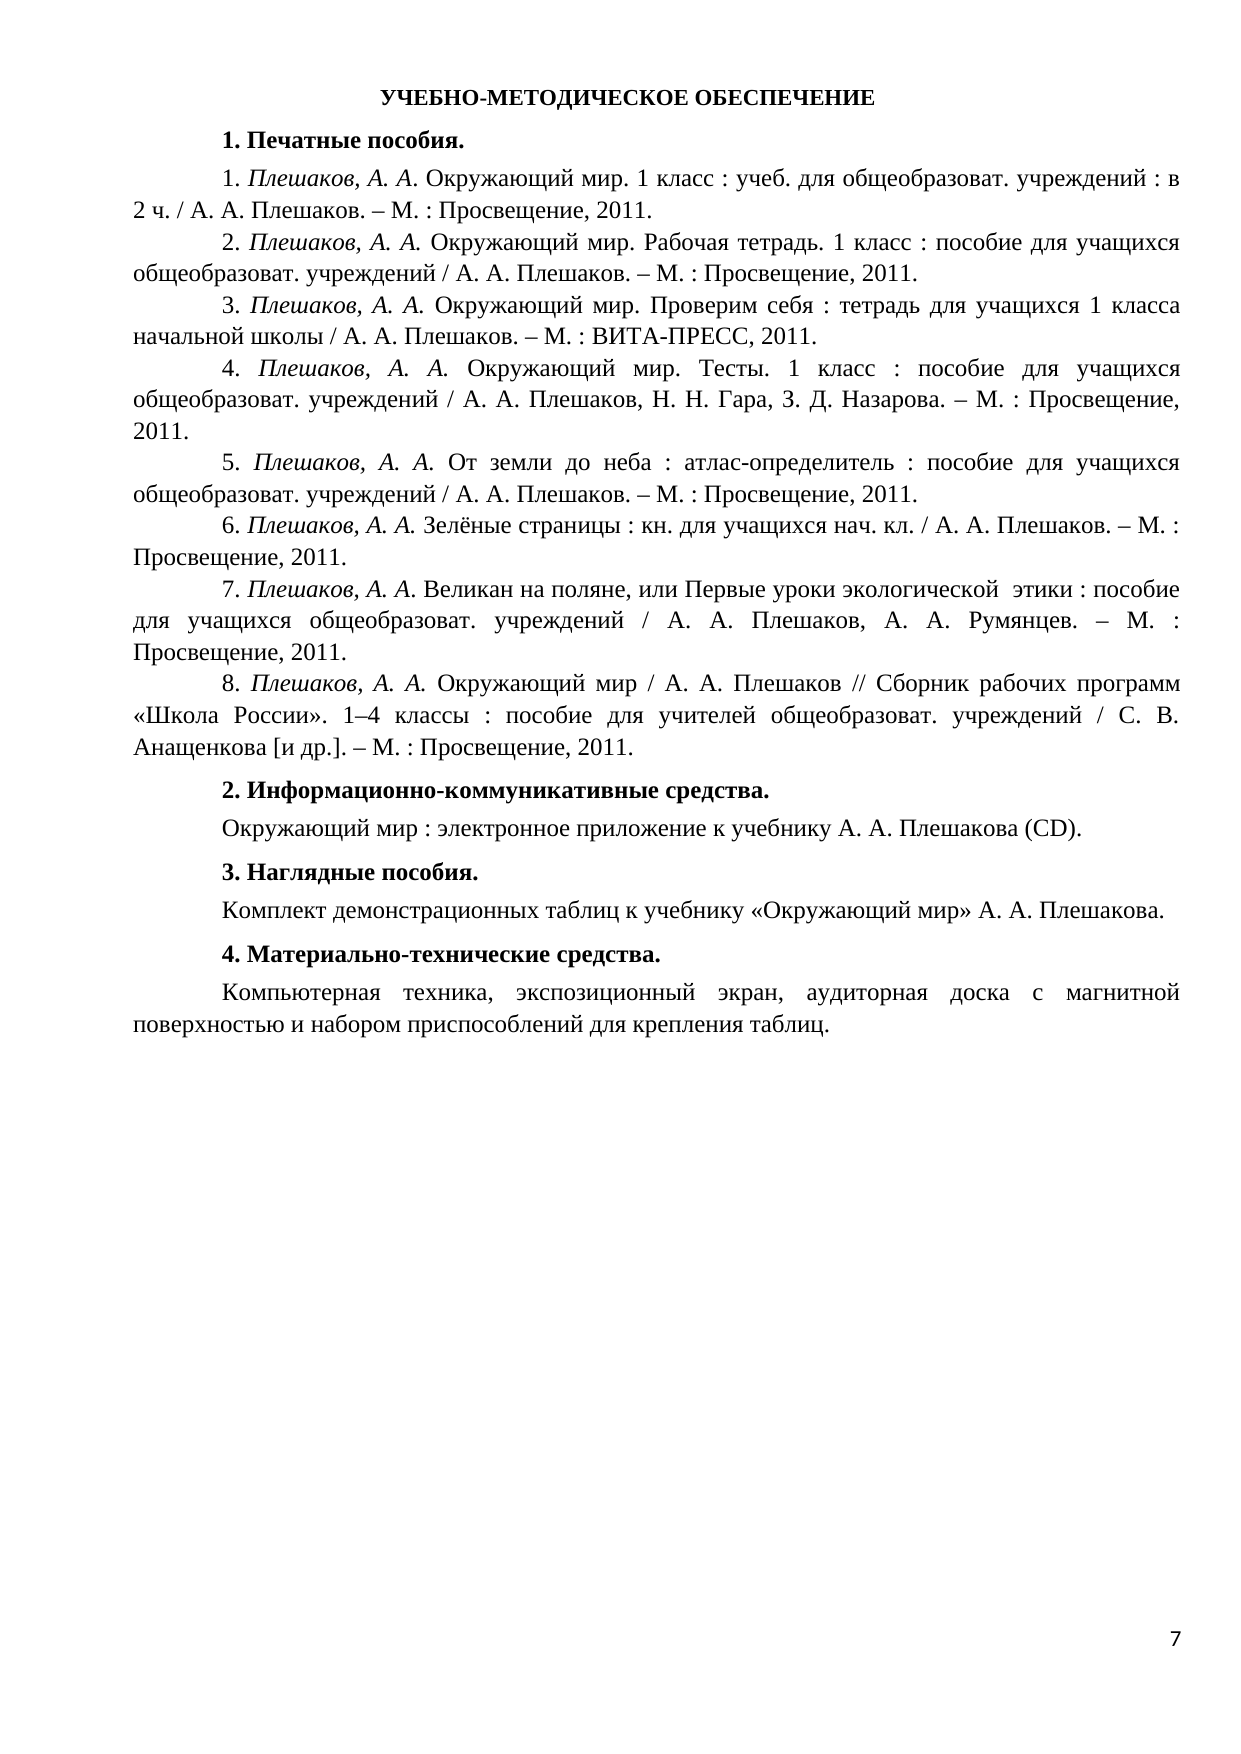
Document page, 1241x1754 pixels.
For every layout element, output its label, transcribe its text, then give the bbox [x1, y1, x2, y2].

text 4. Материально-технические средства. [133, 939, 1181, 968]
text 1. Печатные пособия. [133, 126, 1181, 154]
text Комплект демонстрационных таблиц к учебнику «Окружающий мир» А. А. Плешакова. [133, 895, 1181, 924]
text 8. Плешаков, А. А. Окружающий мир / А. А. Плешаков // Сборник рабочих программ «Школа России». 1–4 классы : пособие для учителей общеобразоват. учреждений / С. В. Анащенкова [и др.]. – М. : Просвещение, 2011. [133, 668, 1181, 760]
text 2. Информационно-коммуникативные средства. [133, 776, 1181, 804]
text 3. Наглядные пособия. [133, 857, 1181, 886]
text 2. Плешаков, А. А. Окружающий мир. Рабочая тетрадь. 1 класс : пособие для учащихся общеобразоват. учреждений / А. А. Плешаков. – М. : Просвещение, 2011. [133, 227, 1181, 287]
text 1. Плешаков, А. А. Окружающий мир. 1 класс : учеб. для общеобразоват. учреждений : в 2 ч. / А. А. Плешаков. – М. : Просвещение, 2011. [133, 163, 1181, 224]
text Окружающий мир : электронное приложение к учебнику А. А. Плешакова (CD). [133, 813, 1181, 842]
text 5. Плешаков, А. А. От земли до неба : атлас-определитель : пособие для учащихся общеобразоват. учреждений / А. А. Плешаков. – М. : Просвещение, 2011. [133, 447, 1181, 508]
text 6. Плешаков, А. А. Зелёные страницы : кн. для учащихся нач. кл. / А. А. Плешаков. – М. : Просвещение, 2011. [133, 511, 1181, 571]
text Учебно-методическое обеспечение [74, 84, 1181, 111]
text Компьютерная техника, экспозиционный экран, аудиторная доска с магнитной поверхностью и набором приспособлений для крепления таблиц. [133, 977, 1181, 1037]
text 3. Плешаков, А. А. Окружающий мир. Проверим себя : тетрадь для учащихся 1 класса начальной школы / А. А. Плешаков. – М. : ВИТА-ПРЕСС, 2011. [133, 290, 1181, 350]
text 4. Плешаков, А. А. Окружающий мир. Тесты. 1 класс : пособие для учащихся общеобразоват. учреждений / А. А. Плешаков, Н. Н. Гара, З. Д. Назарова. – М. : Просвещение, 2011. [133, 353, 1181, 445]
text 7. Плешаков, А. А. Великан на поляне, или Первые уроки экологической этики : пособие для учащихся общеобразоват. учреждений / А. А. Плешаков, А. А. Румянцев. – М. : Просвещение, 2011. [133, 574, 1181, 666]
